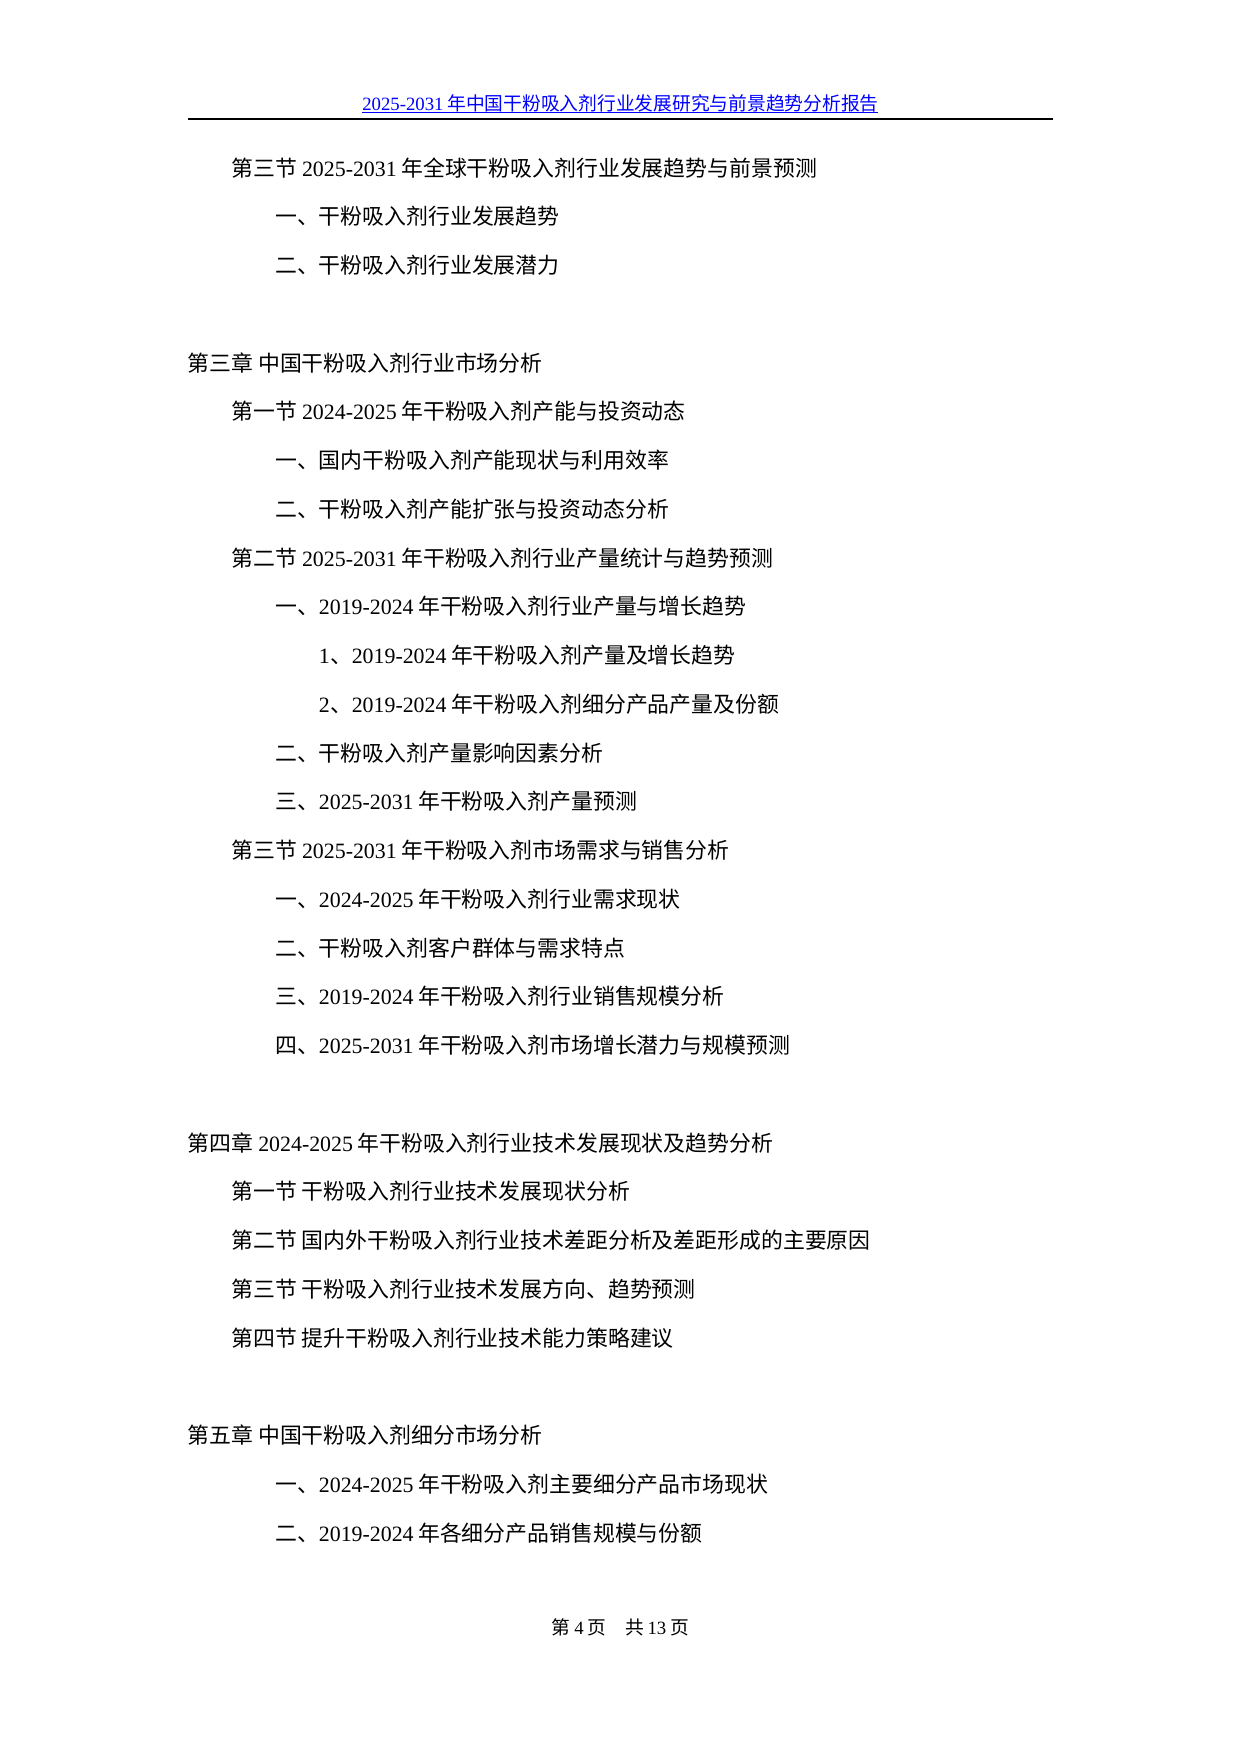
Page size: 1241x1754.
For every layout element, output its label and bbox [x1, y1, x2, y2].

text [187, 150, 1053, 1548]
